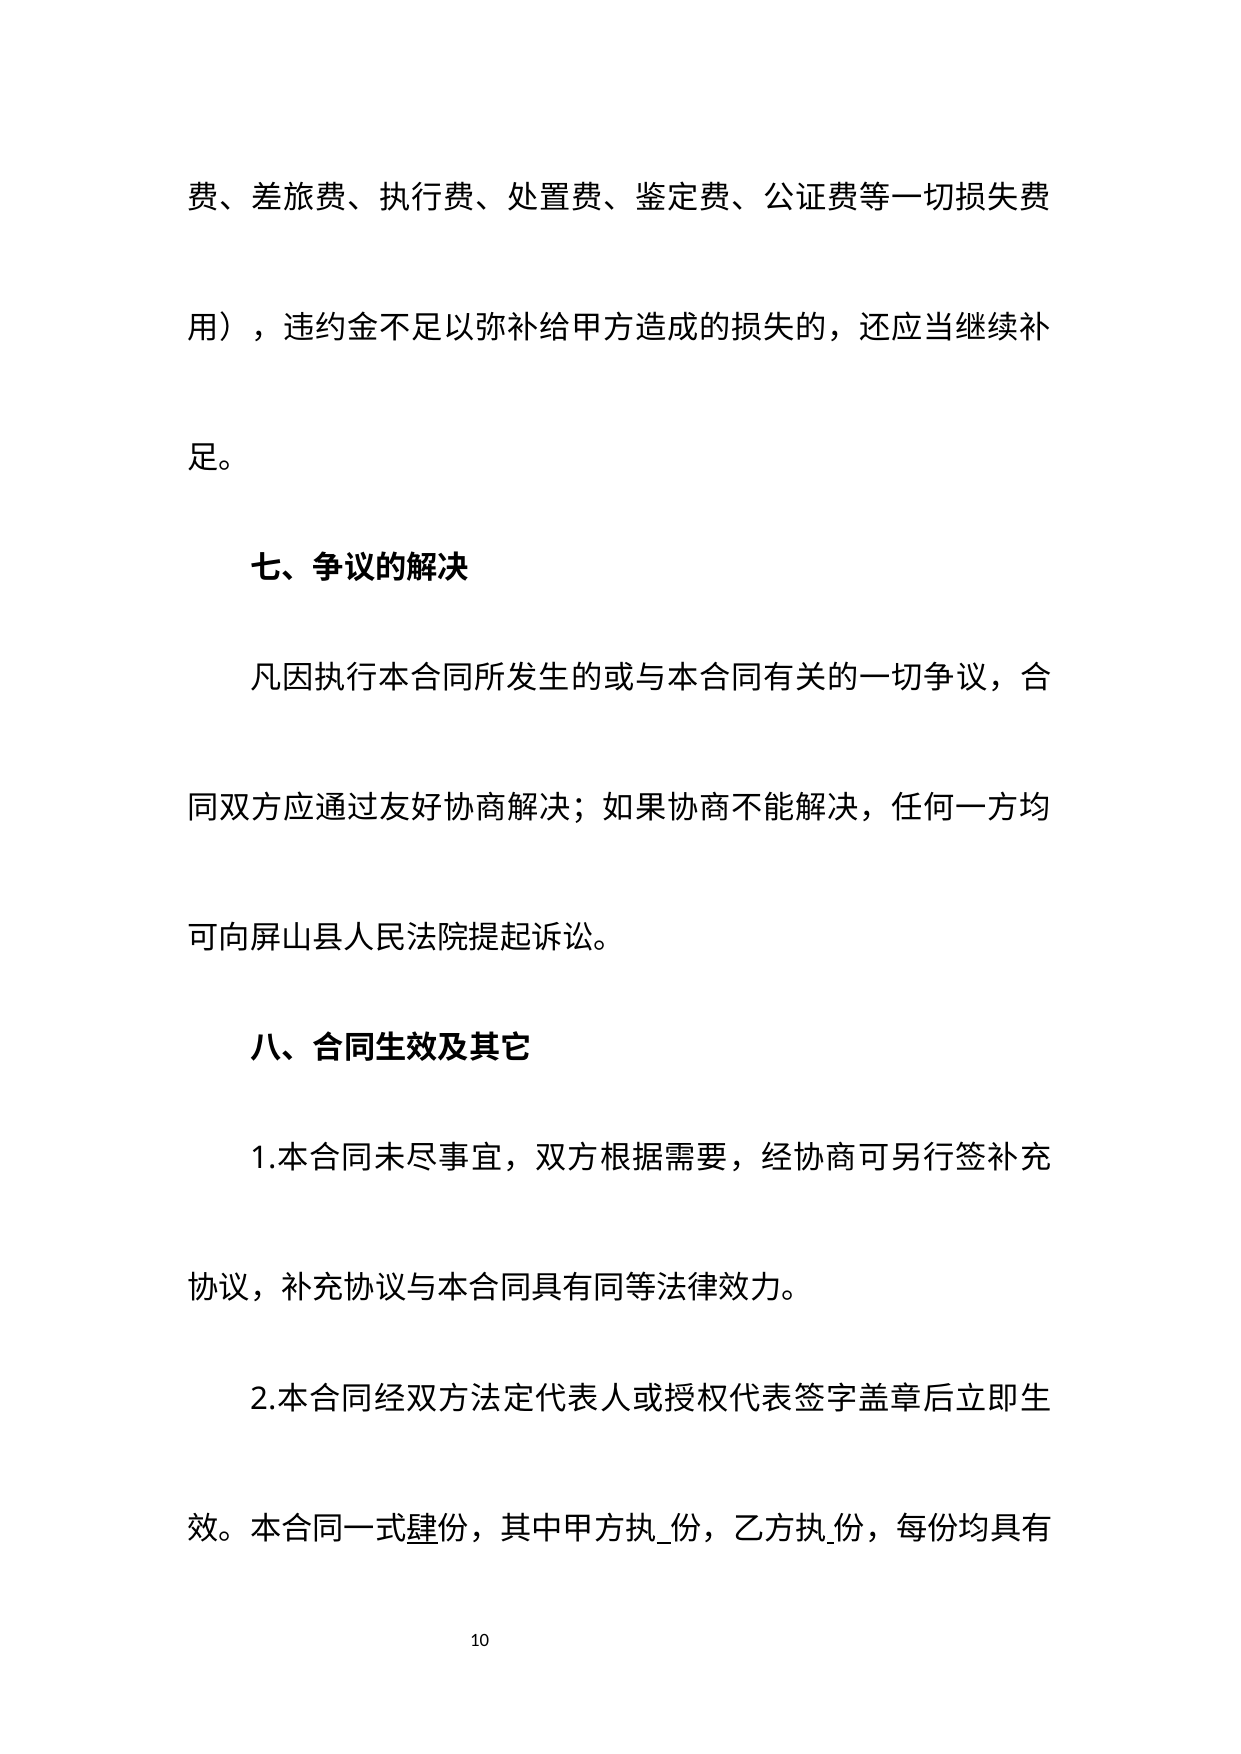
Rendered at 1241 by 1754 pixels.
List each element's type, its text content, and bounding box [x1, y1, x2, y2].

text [187, 1363, 1053, 1558]
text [187, 162, 1053, 487]
text 1.本合同未尽事宜，双方根据需要，经协商可另行签补充协议，补充协议与本合同具有同等法律效力。 [187, 1123, 1053, 1318]
text 八、合同生效及其它 [187, 1013, 1053, 1078]
text 凡因执行本合同所发生的或与本合同有关的一切争议，合同双方应通过友好协商解决；如果协商不能解决，任何一方均可向屏山县人民法院提起诉讼。 [187, 642, 1053, 967]
text 七、争议的解决 [187, 532, 1053, 597]
